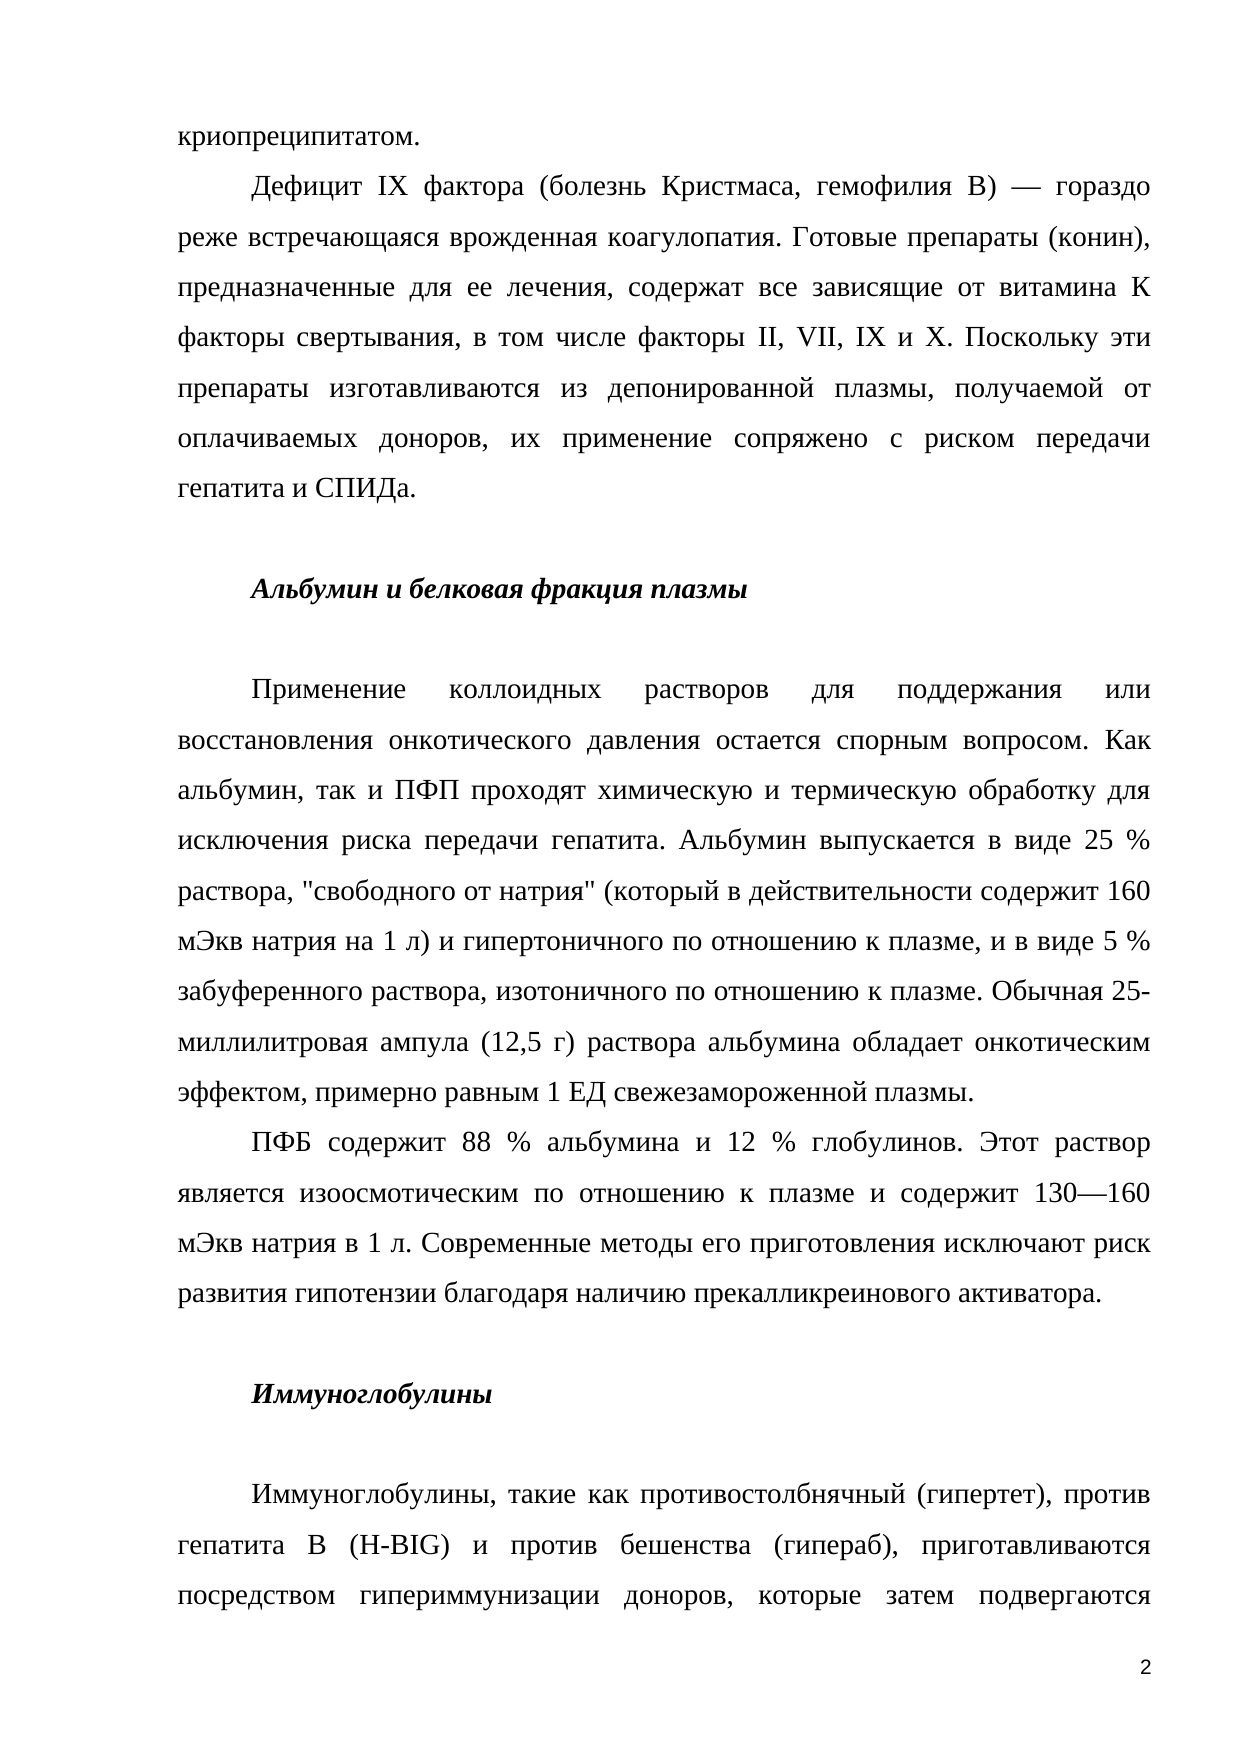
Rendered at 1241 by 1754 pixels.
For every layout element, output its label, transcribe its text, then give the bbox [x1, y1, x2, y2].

text Иммуноглобулины [177, 1376, 1152, 1409]
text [177, 118, 1152, 152]
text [177, 1477, 1152, 1611]
text Дефицит IX фактора (болезнь Кристмаса, гемофилия В) — гораздо реже встречающаяся врожденная коагулопатия. Готовые препараты (конин), предназначенные для ее лечения, содержат все зависящие от витамина К факторы свертывания, в том числе факторы II, VII, IX и X. Поскольку эти препараты изготавливаются из депонированной плазмы, получаемой от оплачиваемых доноров, их применение сопряжено с риском передачи гепатита и СПИДа. [177, 168, 1152, 504]
text Альбумин и белковая фракция плазмы [177, 571, 1152, 604]
text Применение коллоидных растворов для поддержания или восстановления онкотического давления остается спорным вопросом. Как альбумин, так и ПФП проходят химическую и термическую обработку для исключения риска передачи гепатита. Альбумин выпускается в виде 25 % раствора, "свободного от натрия" (который в действительности содержит 160 мЭкв натрия на 1 л) и гипертоничного по отношению к плазме, и в виде 5 % забуференного раствора, изотоничного по отношению к плазме. Обычная 25-миллилитровая ампула (12,5 г) раствора альбумина обладает онкотическим эффектом, примерно равным 1 ЕД свежезамороженной плазмы. [177, 672, 1152, 1108]
text ПФБ содержит 88 % альбумина и 12 % глобулинов. Этот раствор является изоосмотическим по отношению к плазме и содержит 130—160 мЭкв натрия в 1 л. Современные методы его приготовления исключают риск развития гипотензии благодаря наличию прекалликреинового активатора. [177, 1124, 1152, 1309]
